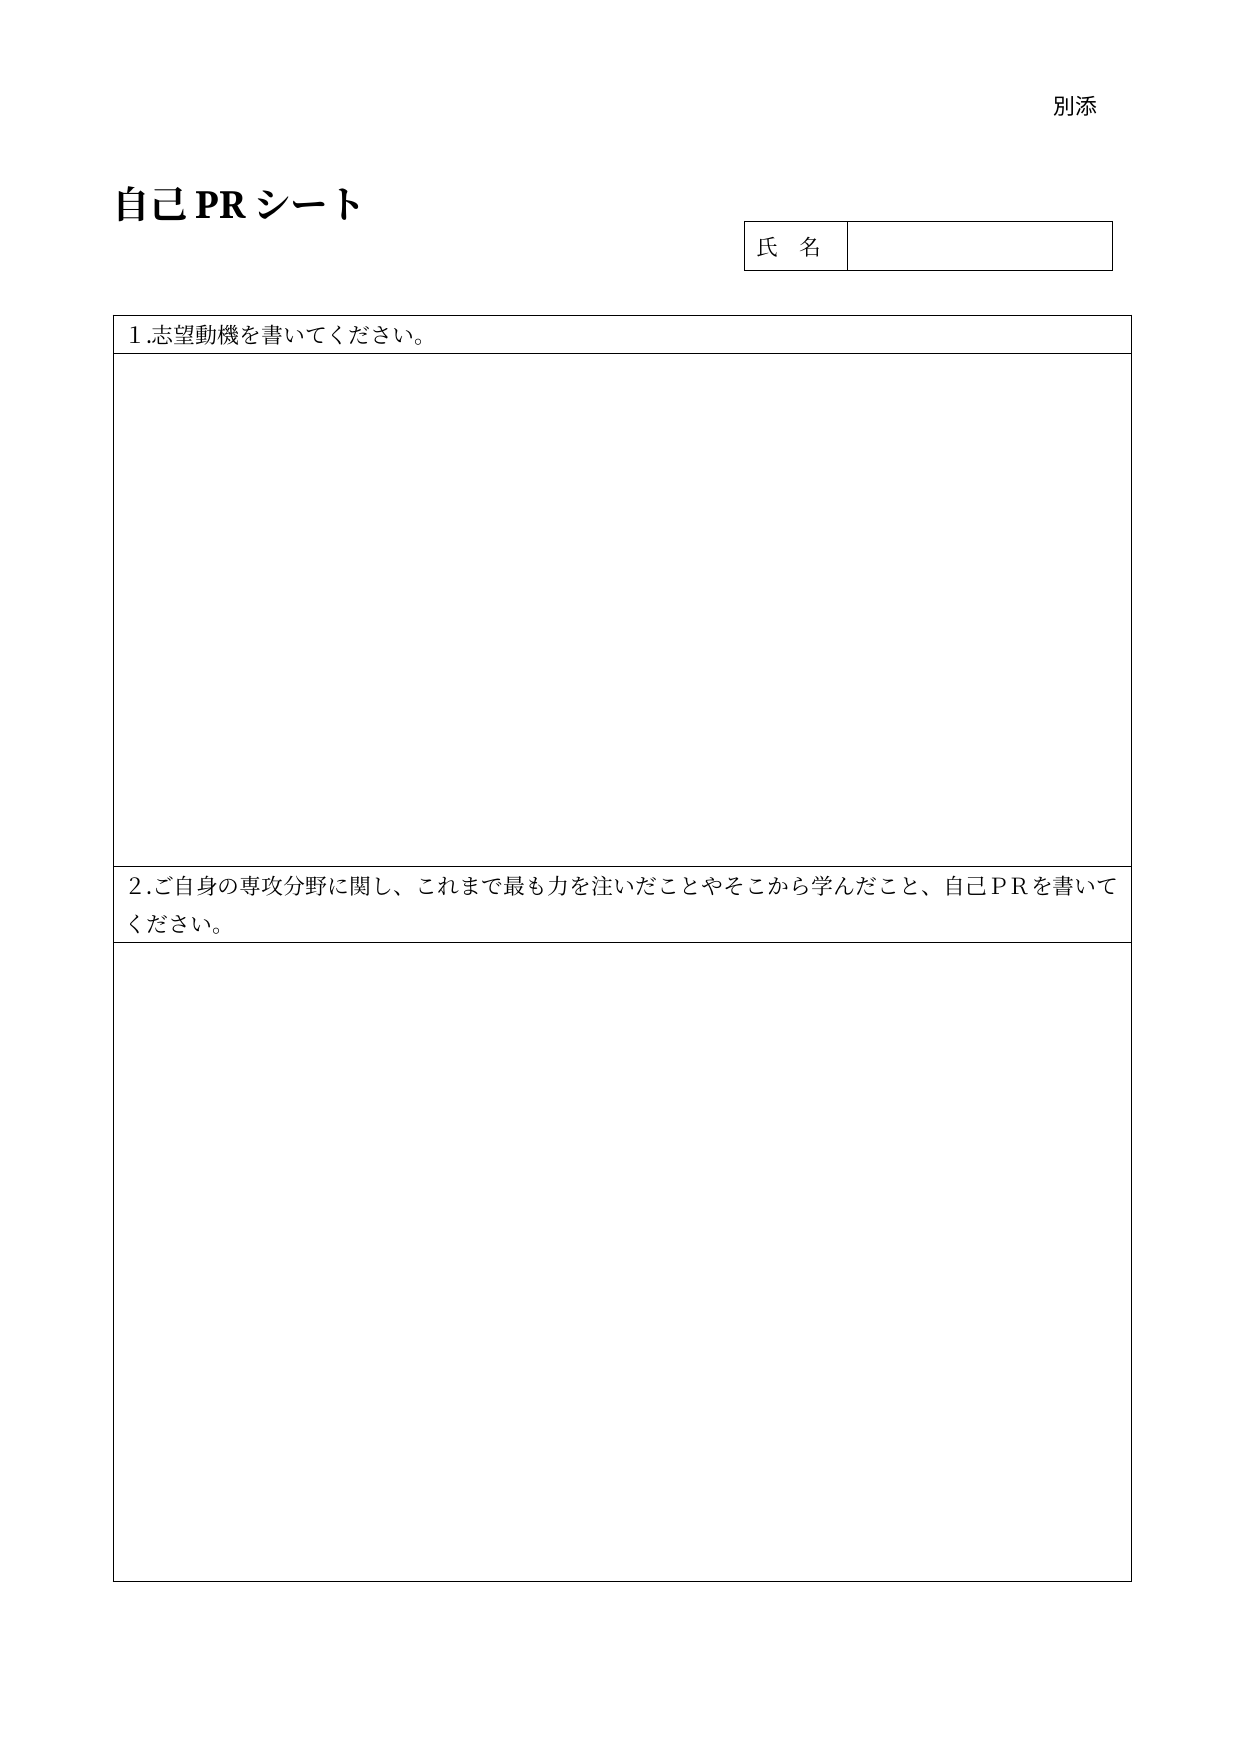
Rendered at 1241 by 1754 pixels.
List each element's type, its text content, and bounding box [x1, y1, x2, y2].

table_header 氏 名 [745, 222, 847, 269]
table_cell [114, 354, 1131, 866]
table_header [848, 222, 1112, 269]
text 自己PRシート [112, 164, 1128, 239]
table_cell ２.ご自身の専攻分野に関し、これまで最も力を注いだことやそこから学んだこと、自己ＰＲを書いてください。 [114, 867, 1131, 942]
table_header １.志望動機を書いてください。 [114, 316, 1131, 353]
table_cell [114, 943, 1131, 1581]
